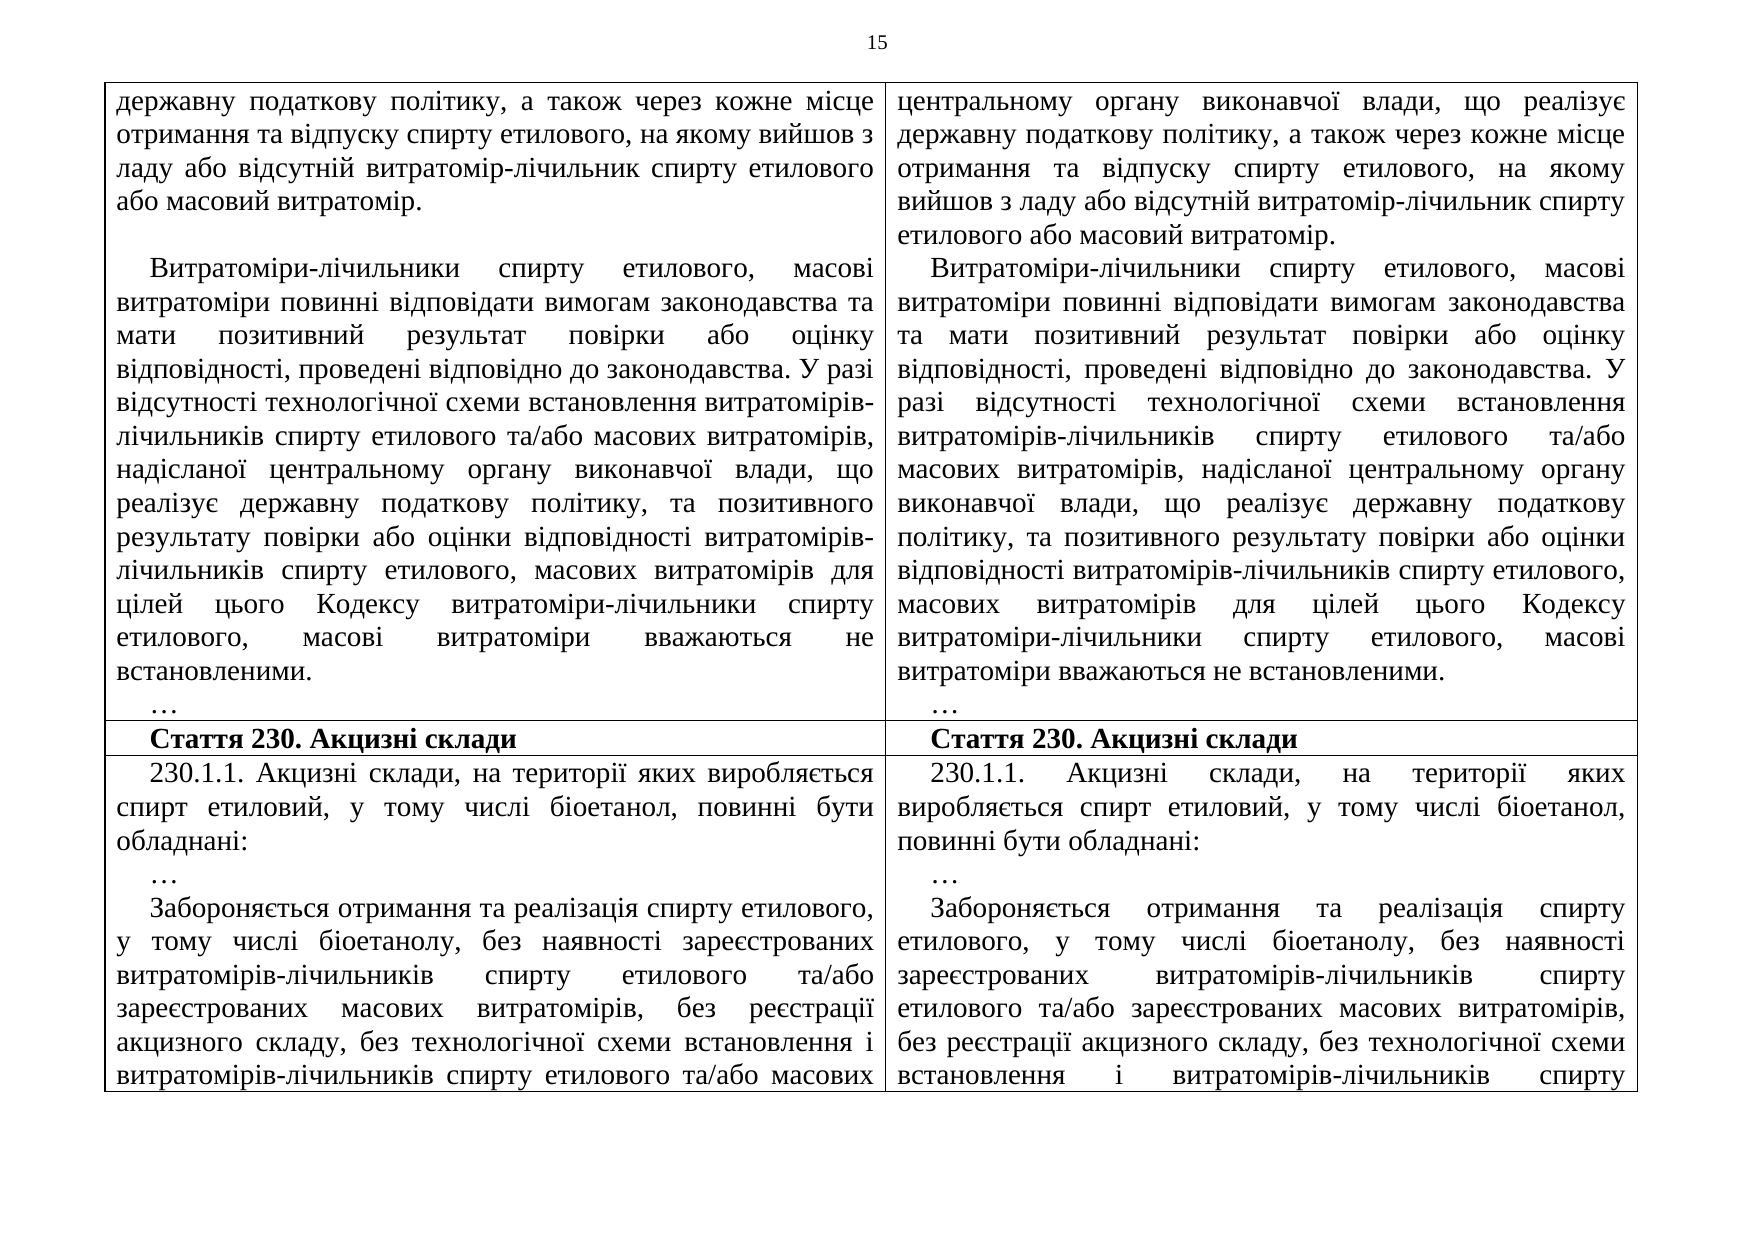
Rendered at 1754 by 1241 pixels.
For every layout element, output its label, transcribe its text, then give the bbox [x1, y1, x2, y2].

table_cell Стаття 230. Акцизні склади [106, 721, 885, 754]
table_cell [886, 756, 1637, 1091]
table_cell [106, 83, 885, 720]
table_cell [106, 756, 885, 1091]
table_cell Стаття 230. Акцизні склади [886, 721, 1637, 754]
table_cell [886, 83, 1637, 720]
